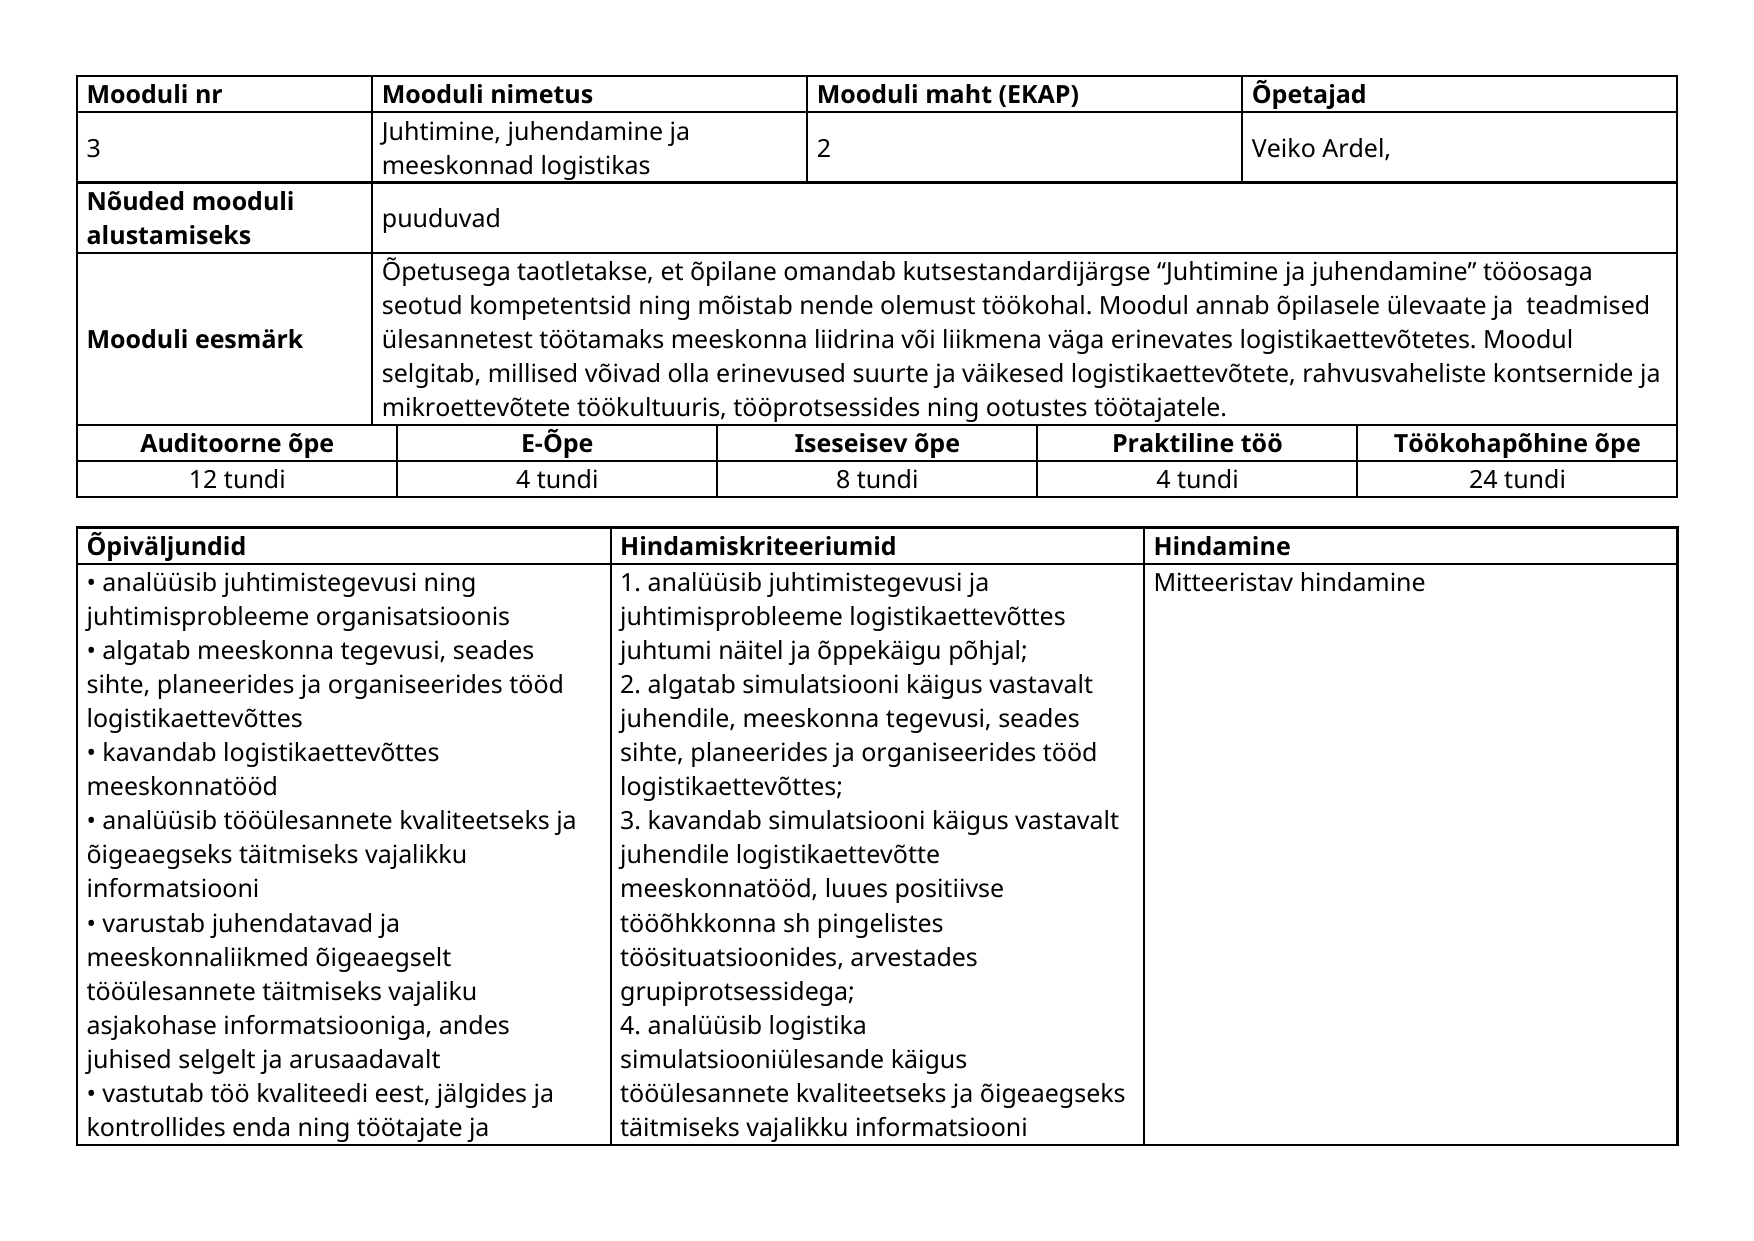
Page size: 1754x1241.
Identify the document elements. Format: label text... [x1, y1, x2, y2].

table_cell Nõuded mooduli alustamiseks [78, 184, 371, 252]
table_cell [612, 565, 1143, 1144]
table_cell 2 [808, 113, 1241, 181]
table_header Mooduli nr [78, 77, 371, 111]
table_cell Töökohapõhine õpe [1358, 426, 1676, 460]
table_cell 4 tundi [398, 462, 716, 496]
table_header Hindamine [1145, 529, 1676, 562]
table_header Õpiväljundid [78, 529, 610, 562]
table_header Hindamiskriteeriumid [612, 529, 1143, 562]
table_header Õpetajad [1243, 77, 1676, 111]
table_cell Juhtimine, juhendamine ja meeskonnad logistikas [373, 113, 806, 181]
table_header Mooduli nimetus [373, 77, 806, 111]
table_cell Mooduli eesmärk [78, 254, 371, 424]
table_cell Auditoorne õpe [78, 426, 396, 460]
table_cell 24 tundi [1358, 462, 1676, 496]
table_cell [78, 565, 610, 1144]
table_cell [1145, 565, 1676, 1144]
table_cell Õpetusega taotletakse, et õpilane omandab kutsestandardijärgse “Juhtimine ja juhendamine” tööosaga seotud kompetentsid ning mõistab nende olemust töökohal. Moodul annab õpilasele ülevaate ja teadmised ülesannetest töötamaks meeskonna liidrina või liikmena väga erinevates logistikaettevõtetes. Moodul selgitab, millised võivad olla erinevused suurte ja väikesed logistikaettevõtete, rahvusvaheliste kontsernide ja mikroettevõtete töökultuuris, tööprotsessides ning ootustes töötajatele. [373, 254, 1676, 424]
table_cell 12 tundi [78, 462, 396, 496]
table_cell Praktiline töö [1038, 426, 1356, 460]
table_cell 3 [78, 113, 371, 181]
table_header Mooduli maht (EKAP) [808, 77, 1241, 111]
table_cell puuduvad [373, 184, 1676, 252]
table_cell 4 tundi [1038, 462, 1356, 496]
table_cell Iseseisev õpe [718, 426, 1036, 460]
table_cell E-Õpe [398, 426, 716, 460]
table_cell 8 tundi [718, 462, 1036, 496]
table_cell Veiko Ardel, [1243, 113, 1676, 181]
